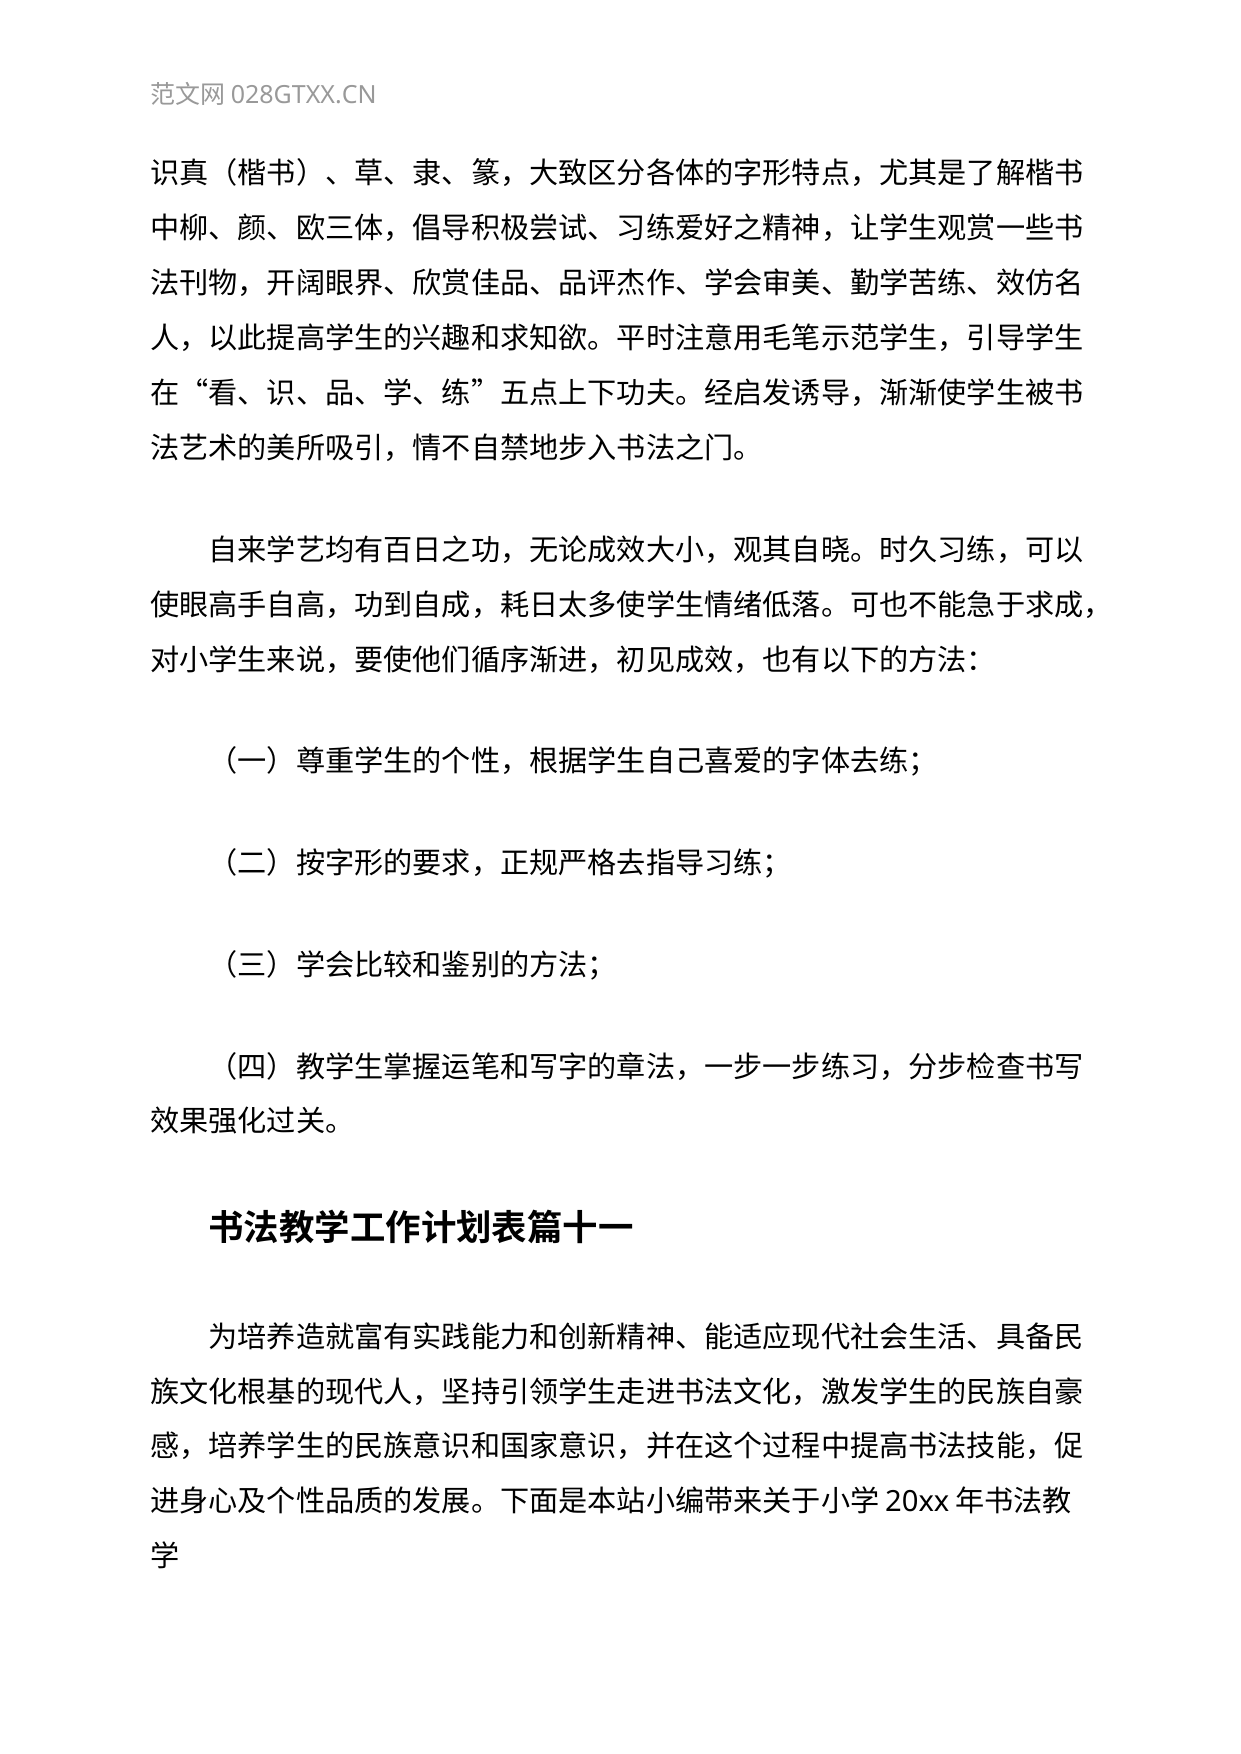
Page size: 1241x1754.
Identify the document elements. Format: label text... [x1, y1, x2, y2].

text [150, 150, 1090, 467]
text （三）学会比较和鉴别的方法； [150, 941, 1090, 984]
text 为培养造就富有实践能力和创新精神、能适应现代社会生活、具备民族文化根基的现代人，坚持引领学生走进书法文化，激发学生的民族自豪感，培养学生的民族意识和国家意识，并在这个过程中提高书法技能，促进身心及个性品质的发展。下面是本站小编带来关于小学20xx年书法教学 [150, 1313, 1090, 1575]
text （四）教学生掌握运笔和写字的章法，一步一步练习，分步检查书写效果强化过关。 [150, 1043, 1090, 1140]
text 自来学艺均有百日之功，无论成效大小，观其自晓。时久习练，可以使眼高手自高，功到自成，耗日太多使学生情绪低落。可也不能急于求成，对小学生来说，要使他们循序渐进，初见成效，也有以下的方法： [150, 526, 1090, 678]
text 书法教学工作计划表篇十一 [150, 1200, 1090, 1251]
text （二）按字形的要求，正规严格去指导习练； [150, 839, 1090, 882]
text （一）尊重学生的个性，根据学生自己喜爱的字体去练； [150, 738, 1090, 780]
